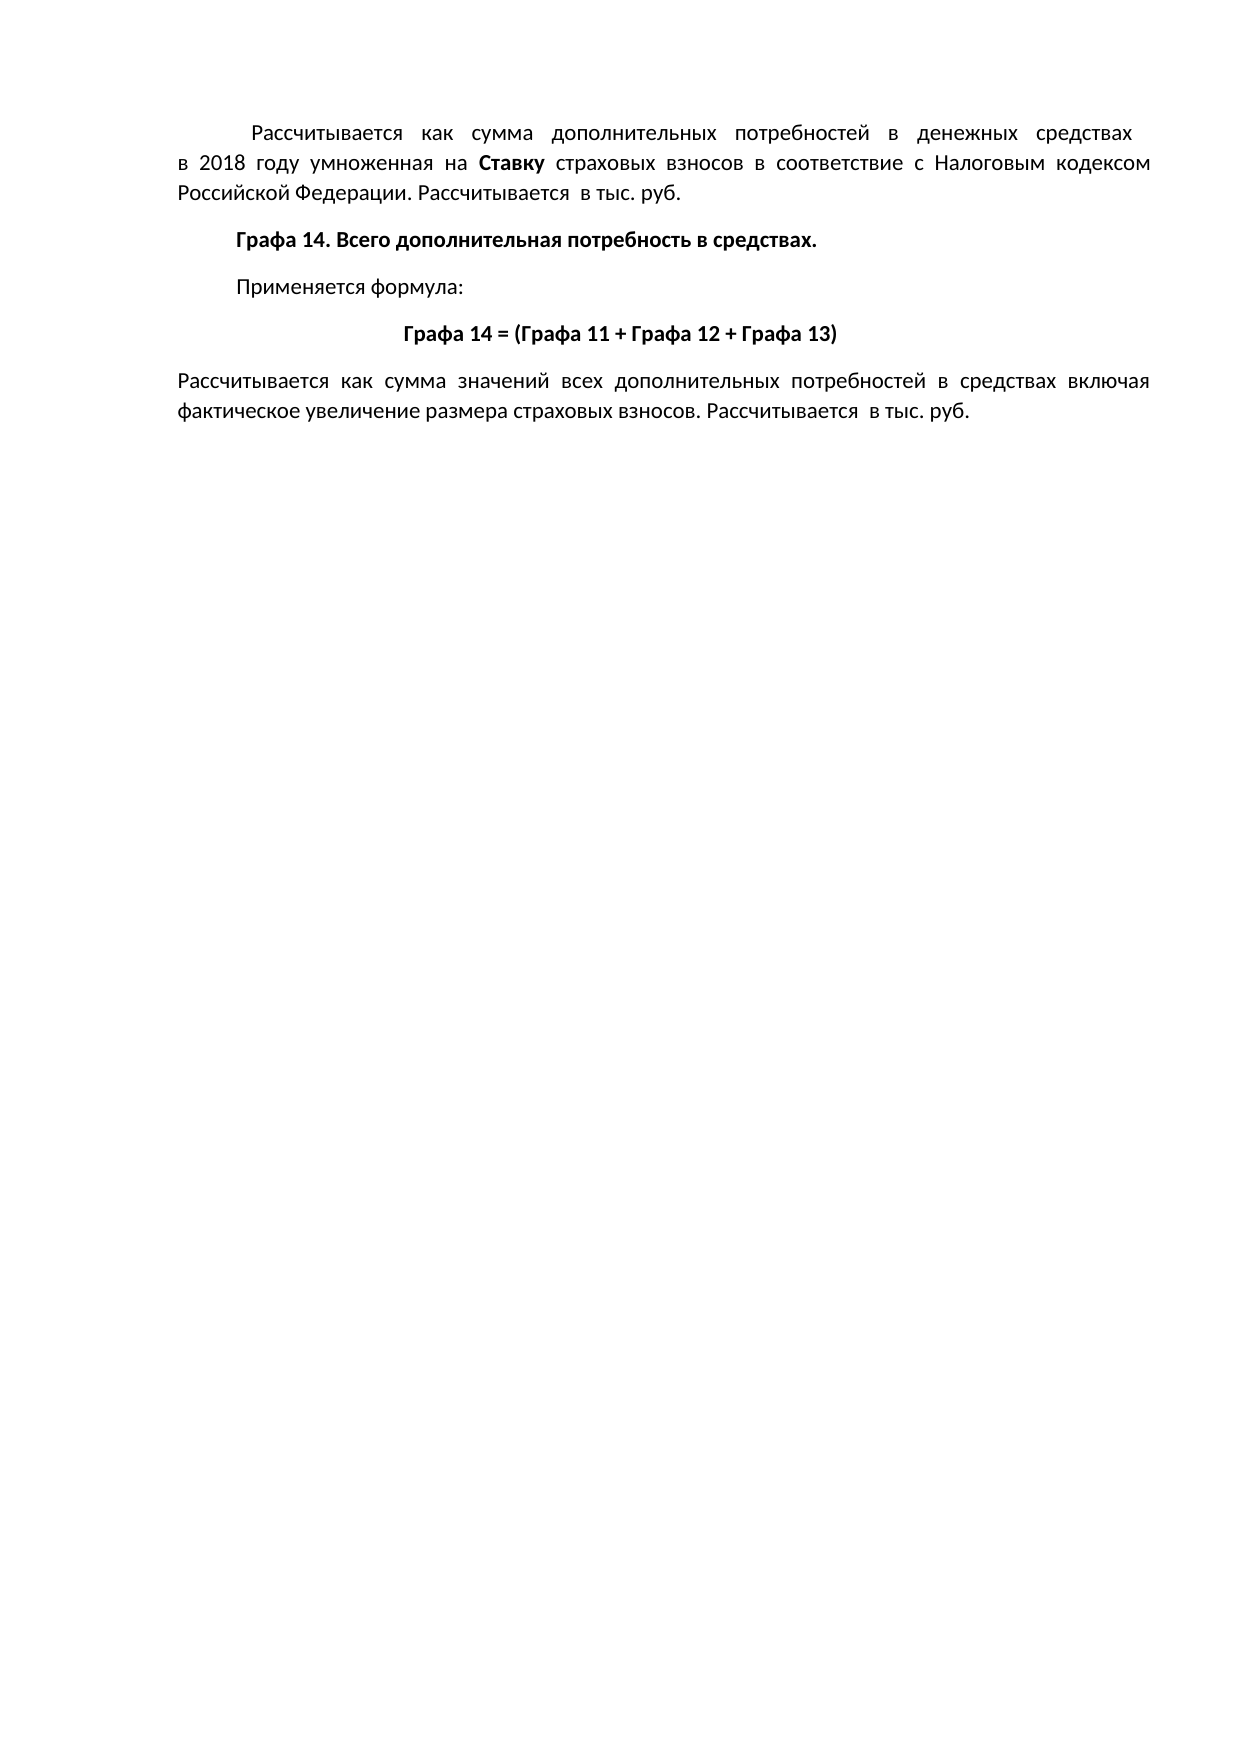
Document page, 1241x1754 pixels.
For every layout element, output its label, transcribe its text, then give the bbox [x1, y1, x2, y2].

text Применяется формула: [177, 272, 1152, 300]
text Рассчитывается как сумма дополнительных потребностей в денежных средствах в 2018 году умноженная на Ставку страховых взносов в соответствие с Налоговым кодексом Российской Федерации. Рассчитывается в тыс. руб. [177, 118, 1152, 207]
text Рассчитывается как сумма значений всех дополнительных потребностей в средствах включая фактическое увеличение размера страховых взносов. Рассчитывается в тыс. руб. [177, 366, 1152, 424]
text Графа 14. Всего дополнительная потребность в средствах. [177, 225, 1152, 253]
text Графа 14 = (Графа 11 + Графа 12 + Графа 13) [325, 319, 1152, 347]
